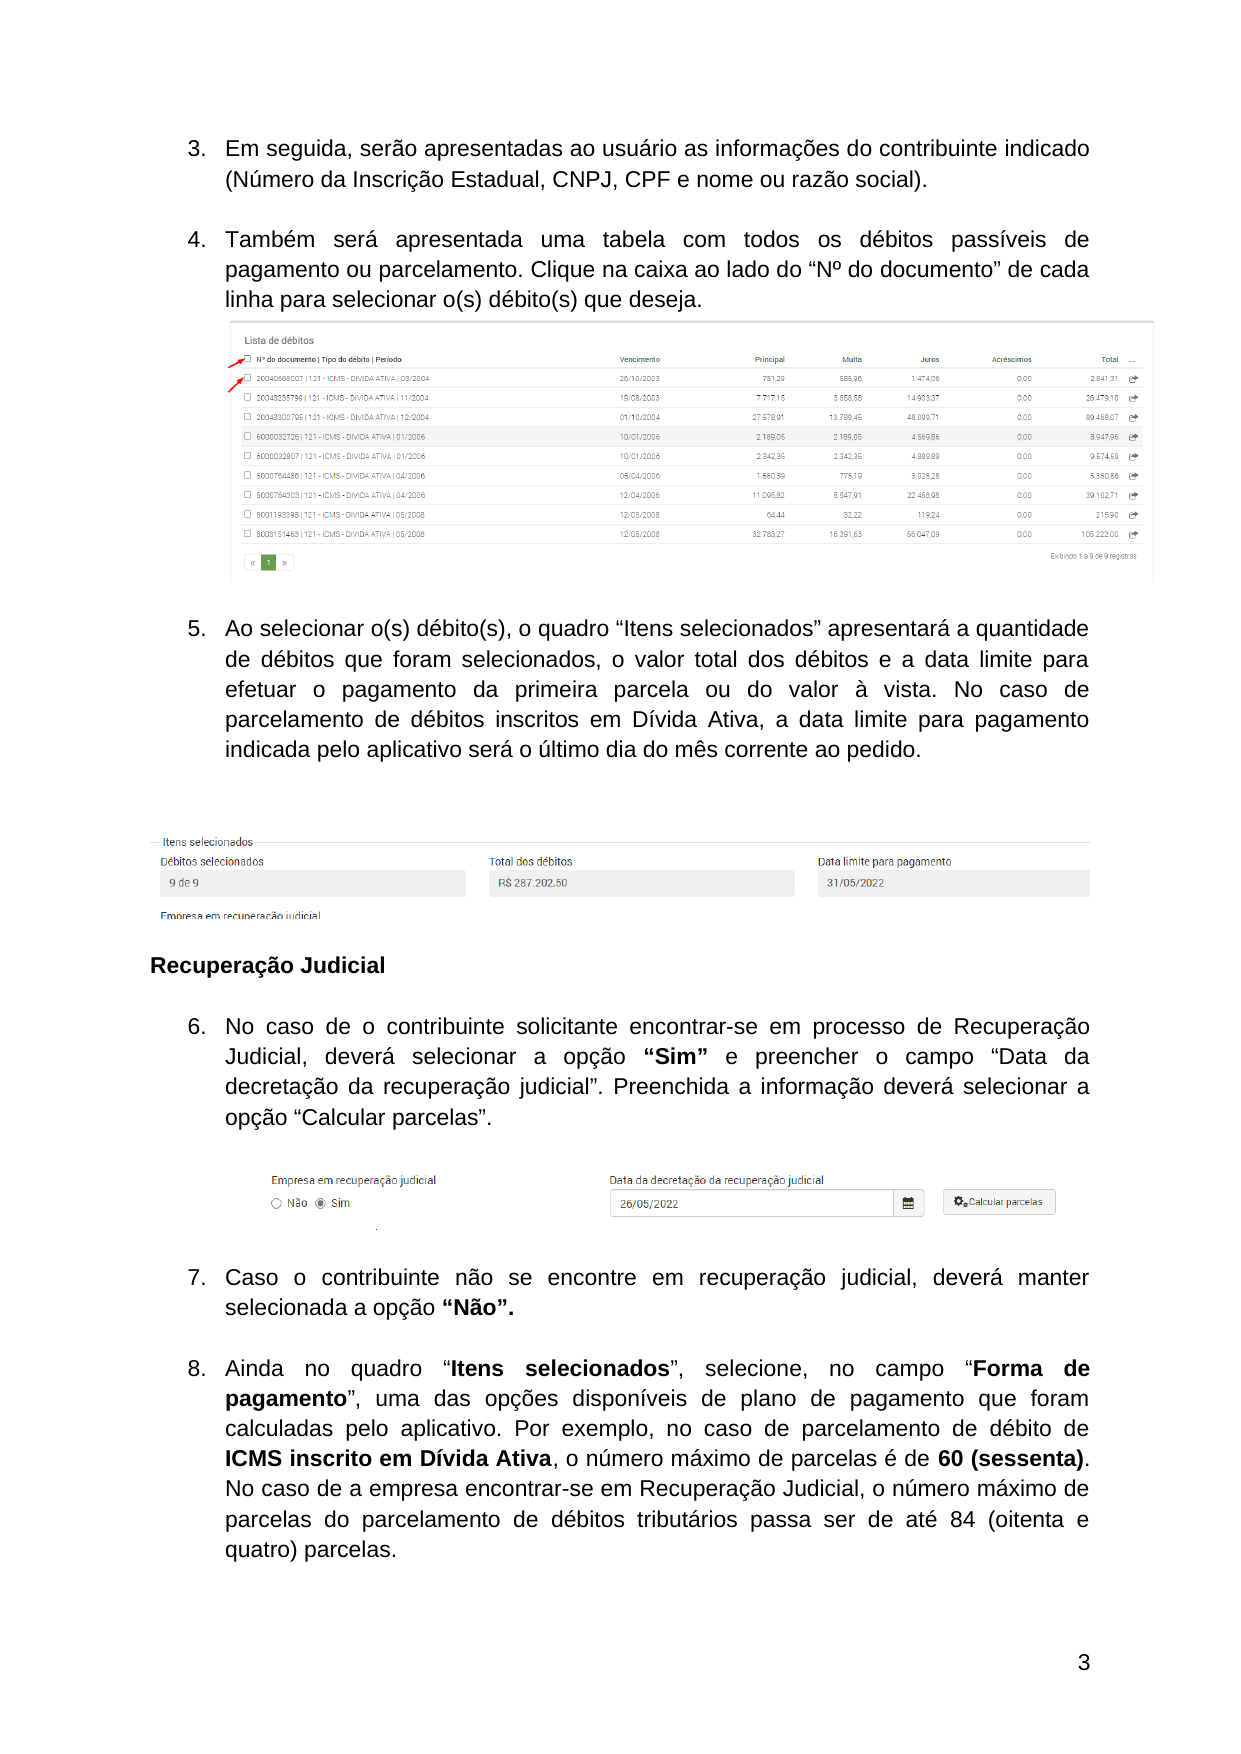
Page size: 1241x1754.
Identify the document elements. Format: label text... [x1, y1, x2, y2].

list No caso de o contribuinte solicitante encontrar-se em processo de Recuperação Judicial, deverá selecionar a opção “Sim” e preencher o campo “Data da decretação da recuperação judicial”. Preenchida a informação deverá selecionar a opção “Calcular parcelas”. [187, 1013, 1090, 1130]
list Ainda no quadro “Itens selecionados”, selecione, no campo “Forma de pagamento”, uma das opções disponíveis de plano de pagamento que foram calculadas pelo aplicativo. Por exemplo, no caso de parcelamento de débito de ICMS inscrito em Dívida Ativa, o número máximo de parcelas é de 60 (sessenta). No caso de a empresa encontrar-se em Recuperação Judicial, o número máximo de parcelas do parcelamento de débitos tributários passa ser de até 84 (oitenta e quatro) parcelas. [187, 1354, 1090, 1562]
picture [225, 316, 1166, 582]
list Em seguida, serão apresentadas ao usuário as informações do contribuinte indicado (Número da Inscrição Estadual, CNPJ, CPF e nome ou razão social). [187, 135, 1090, 192]
list Também será apresentada uma tabela com todos os débitos passíveis de pagamento ou parcelamento. Clique na caixa ao lado do “Nº do documento” de cada linha para selecionar o(s) débito(s) que deseja. [187, 226, 1090, 313]
picture [150, 826, 1091, 919]
list Ao selecionar o(s) débito(s), o quadro “Itens selecionados” apresentará a quantidade de débitos que foram selecionados, o valor total dos débitos e a data limite para efetuar o pagamento da primeira parcela ou do valor à vista. No caso de parcelamento de débitos inscritos em Dívida Ativa, a data limite para pagamento indicada pelo aplicativo será o último dia do mês corrente ao pedido. [187, 615, 1090, 762]
picture [263, 1163, 1091, 1230]
text Recuperação Judicial [150, 952, 1090, 979]
list Caso o contribuinte não se encontre em recuperação judicial, deverá manter selecionada a opção “Não”. [187, 1264, 1090, 1320]
